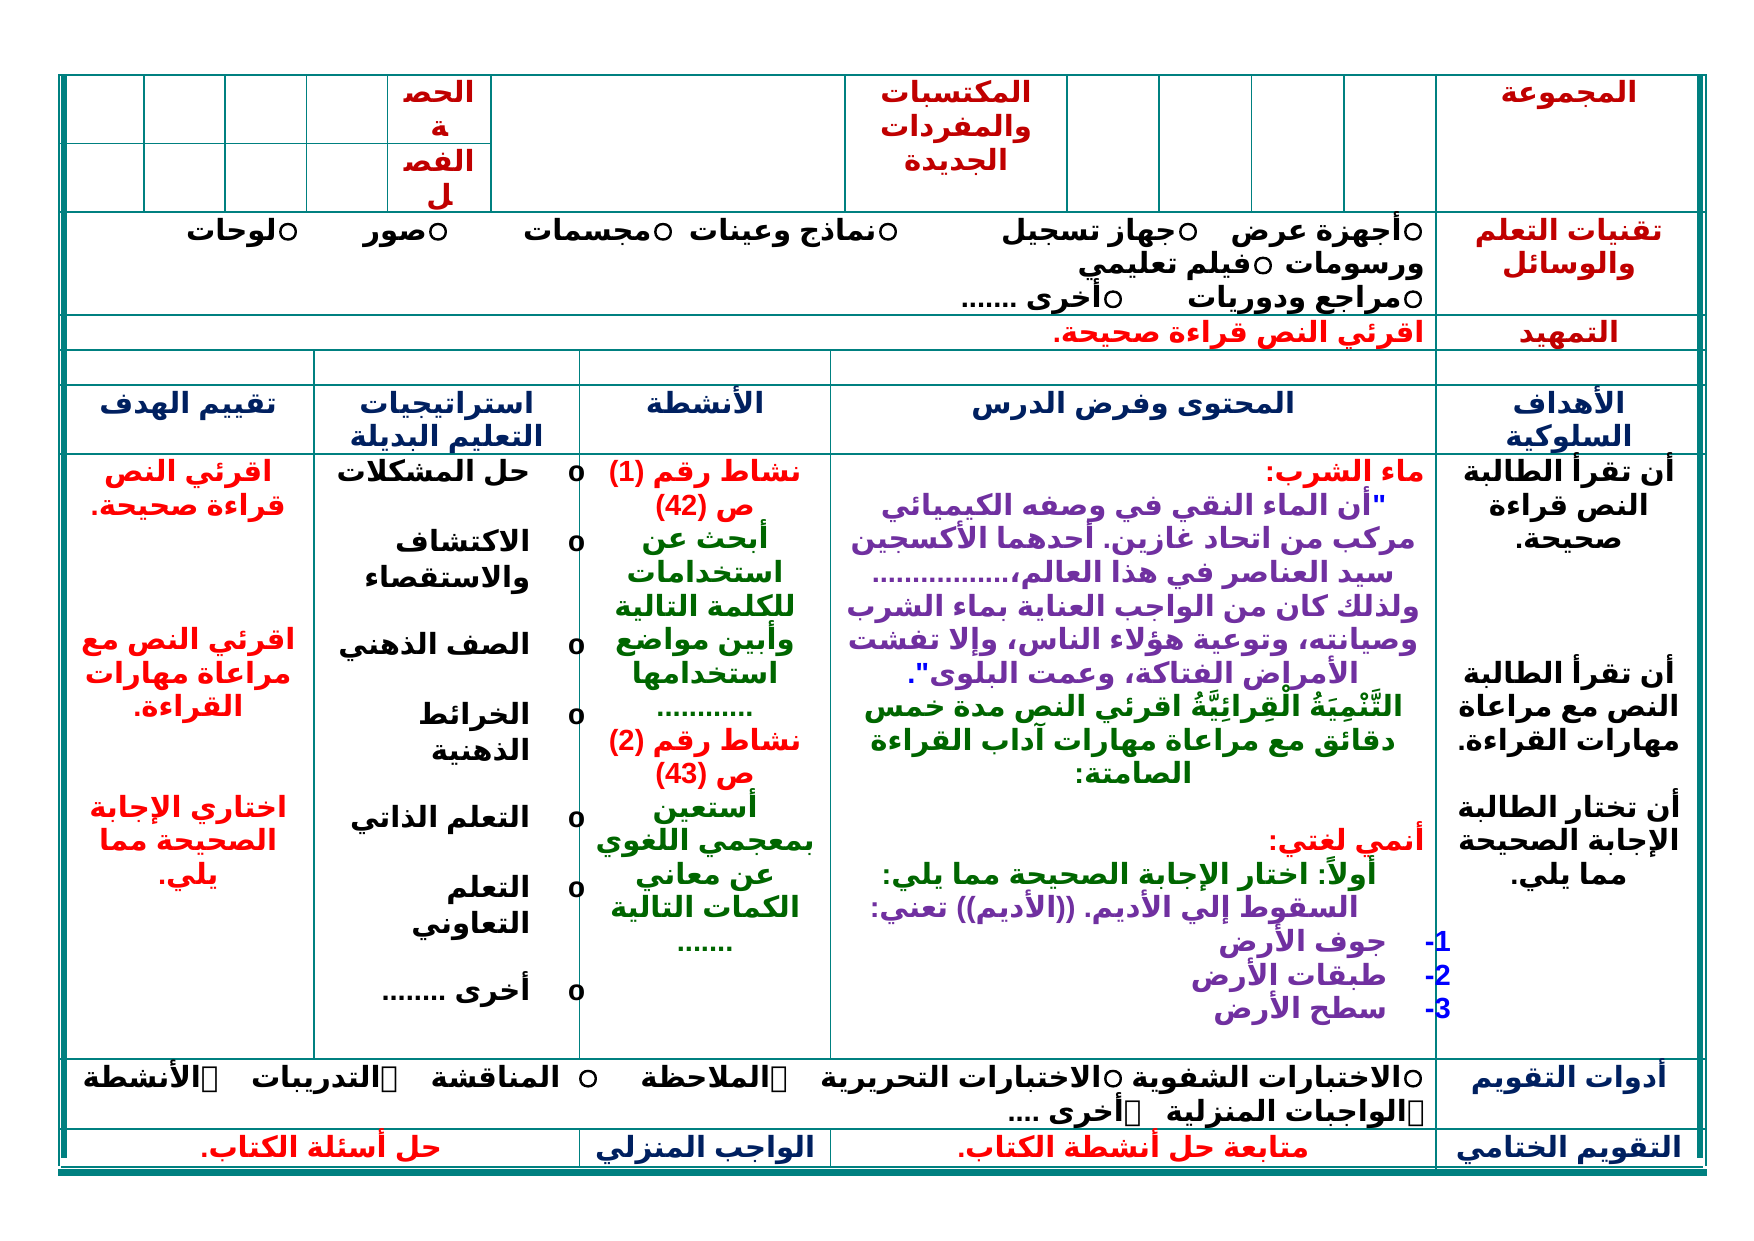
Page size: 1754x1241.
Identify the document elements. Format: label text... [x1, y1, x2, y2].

table_cell المحتوى وفرض الدرس [831, 386, 1435, 453]
table_cell [1160, 76, 1251, 211]
table_cell [315, 351, 579, 384]
table_cell التمهيد [1437, 316, 1697, 349]
table_cell [145, 76, 224, 142]
table_cell الحصة [388, 76, 490, 142]
table_cell [1068, 76, 1158, 211]
table_cell الأهداف السلوكية [1437, 386, 1697, 453]
table_cell [307, 76, 387, 142]
table_cell أدوات التقويم [1437, 1060, 1697, 1128]
table_cell [580, 351, 830, 384]
table_cell نشاط رقم (1) ص (42) أبحث عن استخدامات للكلمة التالية وأبين مواضع استخدامها ............ نشاط رقم (2) ص (43) أستعين بمعجمي اللغوي عن معاني الكمات التالية ....... [580, 455, 830, 1058]
table_cell المجموعة [1437, 76, 1697, 211]
table_cell الاختبارات الشفوية الاختبارات التحريرية الملاحظة المناقشة التدريبات الأنشطة الواجبات المنزلية أخرى .... [67, 1060, 1435, 1128]
table_cell [67, 76, 143, 142]
table_cell حل أسئلة الكتاب. [63, 1130, 579, 1166]
table_cell [492, 76, 844, 211]
table_cell الواجب المنزلي [580, 1130, 830, 1166]
table_cell [226, 76, 306, 142]
table_cell [67, 144, 143, 211]
table_cell استراتيجيات التعليم البديلة [315, 386, 579, 453]
table_cell حل المشكلات الاكتشاف والاستقصاء الصف الذهني الخرائط الذهنية التعلم الذاتي التعلم التعاوني أخرى ........ [315, 455, 579, 1058]
table_cell الفصل [388, 144, 490, 211]
table_cell التقويم الختامي [1437, 1130, 1702, 1166]
table_cell تقنيات التعلم والوسائل [1437, 213, 1697, 314]
table_cell اقرئي النص قراءة صحيحة. [67, 316, 1435, 349]
table_cell [1252, 76, 1343, 211]
table_cell [67, 351, 313, 384]
table_cell [145, 144, 224, 211]
table_cell [307, 144, 387, 211]
table_cell متابعة حل أنشطة الكتاب. [831, 1130, 1435, 1166]
table_cell ماء الشرب: "أن الماء النقي في وصفه الكيميائي مركب من اتحاد غازين. أحدهما الأكسجين سيد العناصر في هذا العالم،................. ولذلك كان من الواجب العناية بماء الشرب وصيانته، وتوعية هؤلاء الناس، وإلا تفشت الأمراض الفتاكة، وعمت البلوى". التَّنْمِيَةُ الْقِرائِيَّةُ اقرئي النص مدة خمس دقائق مع مراعاة مهارات آداب القراءة الصامتة: أنمي لغتي: أولاً: اختار الإجابة الصحيحة مما يلي: السقوط إلي الأديم. ((الأديم)) تعني: جوف الأرض طبقات الأرض سطح الأرض [831, 455, 1435, 1058]
table_cell [1345, 76, 1435, 211]
table_cell تقييم الهدف [67, 386, 313, 453]
table_cell [1437, 351, 1697, 384]
table_cell الأنشطة [580, 386, 830, 453]
table_cell أجهزة عرض جهاز تسجيل نماذج وعينات مجسمات صور لوحات ورسومات فيلم تعليمي مراجع ودوريات أخرى ....... [67, 213, 1435, 314]
table_cell [831, 351, 1435, 384]
table_cell أن تقرأ الطالبة النص قراءة صحيحة. أن تقرأ الطالبة النص مع مراعاة مهارات القراءة. أن تختار الطالبة الإجابة الصحيحة مما يلي. [1437, 455, 1697, 1058]
table_cell [226, 144, 306, 211]
table_cell اقرئي النص قراءة صحيحة. اقرئي النص مع مراعاة مهارات القراءة. اختاري الإجابة الصحيحة مما يلي. [67, 455, 313, 1058]
table_cell المكتسبات والمفردات الجديدة [846, 76, 1066, 211]
